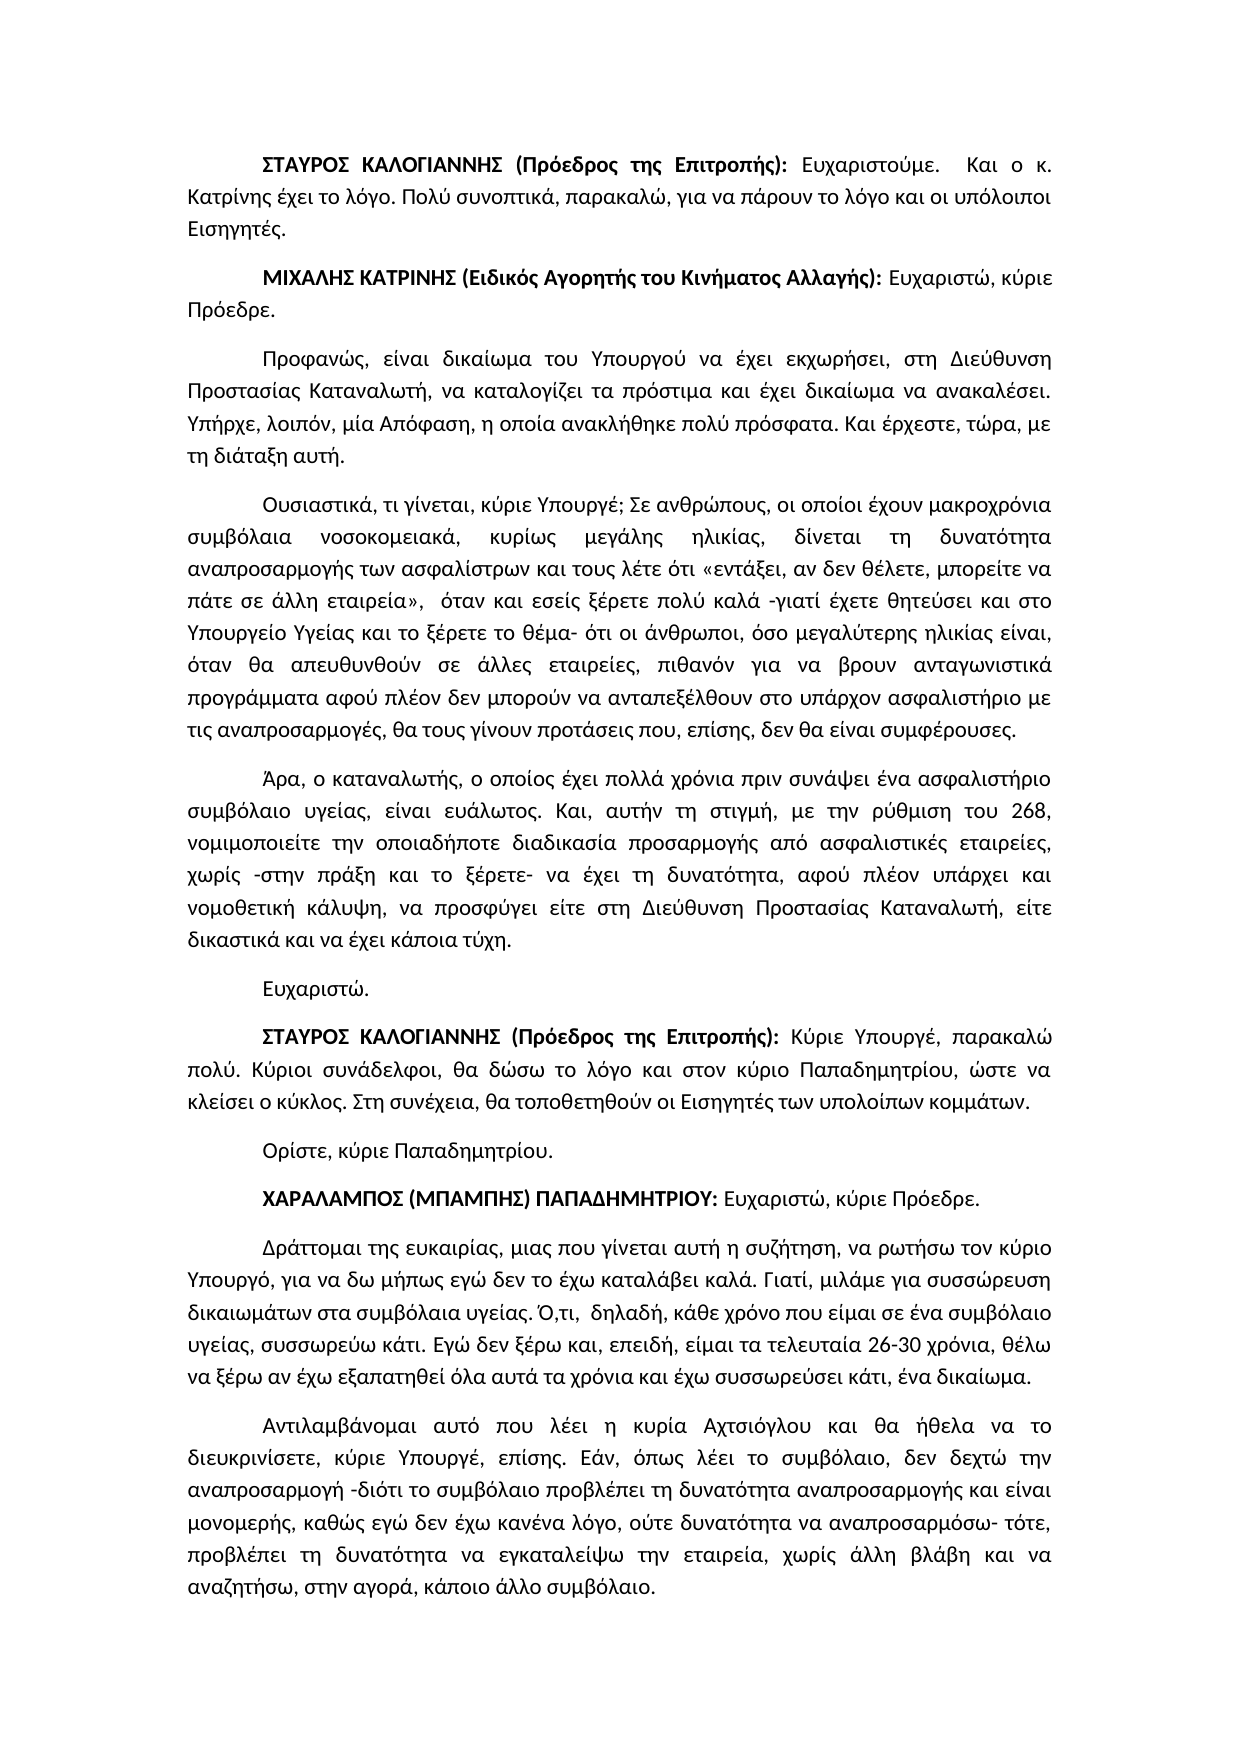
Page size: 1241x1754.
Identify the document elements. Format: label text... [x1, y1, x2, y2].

text Δράττομαι της ευκαιρίας, μιας που γίνεται αυτή η συζήτηση, να ρωτήσω τον κύριο Υπουργό, για να δω μήπως εγώ δεν το έχω καταλάβει καλά. Γιατί, μιλάμε για συσσώρευση δικαιωμάτων στα συμβόλαια υγείας. Ό,τι, δηλαδή, κάθε χρόνο που είμαι σε ένα συμβόλαιο υγείας, συσσωρεύω κάτι. Εγώ δεν ξέρω και, επειδή, είμαι τα τελευταία 26-30 χρόνια, θέλω να ξέρω αν έχω εξαπατηθεί όλα αυτά τα χρόνια και έχω συσσωρεύσει κάτι, ένα δικαίωμα. [187, 1233, 1053, 1390]
text Ευχαριστώ. [187, 974, 1053, 1002]
text Ορίστε, κύριε Παπαδημητρίου. [187, 1136, 1053, 1164]
text ΣΤΑΥΡΟΣ ΚΑΛΟΓΙΑΝΝΗΣ (Πρόεδρος της Επιτροπής): Ευχαριστούμε. Και ο κ. Κατρίνης έχει το λόγο. Πολύ συνοπτικά, παρακαλώ, για να πάρουν το λόγο και οι υπόλοιποι Εισηγητές. [187, 150, 1053, 242]
text ΣΤΑΥΡΟΣ ΚΑΛΟΓΙΑΝΝΗΣ (Πρόεδρος της Επιτροπής): Κύριε Υπουργέ, παρακαλώ πολύ. Κύριοι συνάδελφοι, θα δώσω το λόγο και στον κύριο Παπαδημητρίου, ώστε να κλείσει ο κύκλος. Στη συνέχεια, θα τοποθετηθούν οι Εισηγητές των υπολοίπων κομμάτων. [187, 1022, 1053, 1115]
text Προφανώς, είναι δικαίωμα του Υπουργού να έχει εκχωρήσει, στη Διεύθυνση Προστασίας Καταναλωτή, να καταλογίζει τα πρόστιμα και έχει δικαίωμα να ανακαλέσει. Υπήρχε, λοιπόν, μία Απόφαση, η οποία ανακλήθηκε πολύ πρόσφατα. Και έρχεστε, τώρα, με τη διάταξη αυτή. [187, 344, 1053, 469]
text ΜΙΧΑΛΗΣ ΚΑΤΡΙΝΗΣ (Ειδικός Αγορητής του Κινήματος Αλλαγής): Ευχαριστώ, κύριε Πρόεδρε. [187, 263, 1053, 323]
text ΧΑΡΑΛΑΜΠΟΣ (ΜΠΑΜΠΗΣ) ΠΑΠΑΔΗΜΗΤΡΙΟΥ: Ευχαριστώ, κύριε Πρόεδρε. [187, 1184, 1053, 1213]
text Άρα, ο καταναλωτής, ο οποίος έχει πολλά χρόνια πριν συνάψει ένα ασφαλιστήριο συμβόλαιο υγείας, είναι ευάλωτος. Και, αυτήν τη στιγμή, με την ρύθμιση του 268, νομιμοποιείτε την οποιαδήποτε διαδικασία προσαρμογής από ασφαλιστικές εταιρείες, χωρίς -στην πράξη και το ξέρετε- να έχει τη δυνατότητα, αφού πλέον υπάρχει και νομοθετική κάλυψη, να προσφύγει είτε στη Διεύθυνση Προστασίας Καταναλωτή, είτε δικαστικά και να έχει κάποια τύχη. [187, 764, 1053, 953]
text Ουσιαστικά, τι γίνεται, κύριε Υπουργέ; Σε ανθρώπους, οι οποίοι έχουν μακροχρόνια συμβόλαια νοσοκομειακά, κυρίως μεγάλης ηλικίας, δίνεται τη δυνατότητα αναπροσαρμογής των ασφαλίστρων και τους λέτε ότι «εντάξει, αν δεν θέλετε, μπορείτε να πάτε σε άλλη εταιρεία», όταν και εσείς ξέρετε πολύ καλά -γιατί έχετε θητεύσει και στο Υπουργείο Υγείας και το ξέρετε το θέμα- ότι οι άνθρωποι, όσο μεγαλύτερης ηλικίας είναι, όταν θα απευθυνθούν σε άλλες εταιρείες, πιθανόν για να βρουν ανταγωνιστικά προγράμματα αφού πλέον δεν μπορούν να ανταπεξέλθουν στο υπάρχον ασφαλιστήριο με τις αναπροσαρμογές, θα τους γίνουν προτάσεις που, επίσης, δεν θα είναι συμφέρουσες. [187, 490, 1053, 743]
text Αντιλαμβάνομαι αυτό που λέει η κυρία Αχτσιόγλου και θα ήθελα να το διευκρινίσετε, κύριε Υπουργέ, επίσης. Εάν, όπως λέει το συμβόλαιο, δεν δεχτώ την αναπροσαρμογή -διότι το συμβόλαιο προβλέπει τη δυνατότητα αναπροσαρμογής και είναι μονομερής, καθώς εγώ δεν έχω κανένα λόγο, ούτε δυνατότητα να αναπροσαρμόσω- τότε, προβλέπει τη δυνατότητα να εγκαταλείψω την εταιρεία, χωρίς άλλη βλάβη και να αναζητήσω, στην αγορά, κάποιο άλλο συμβόλαιο. [187, 1411, 1053, 1600]
